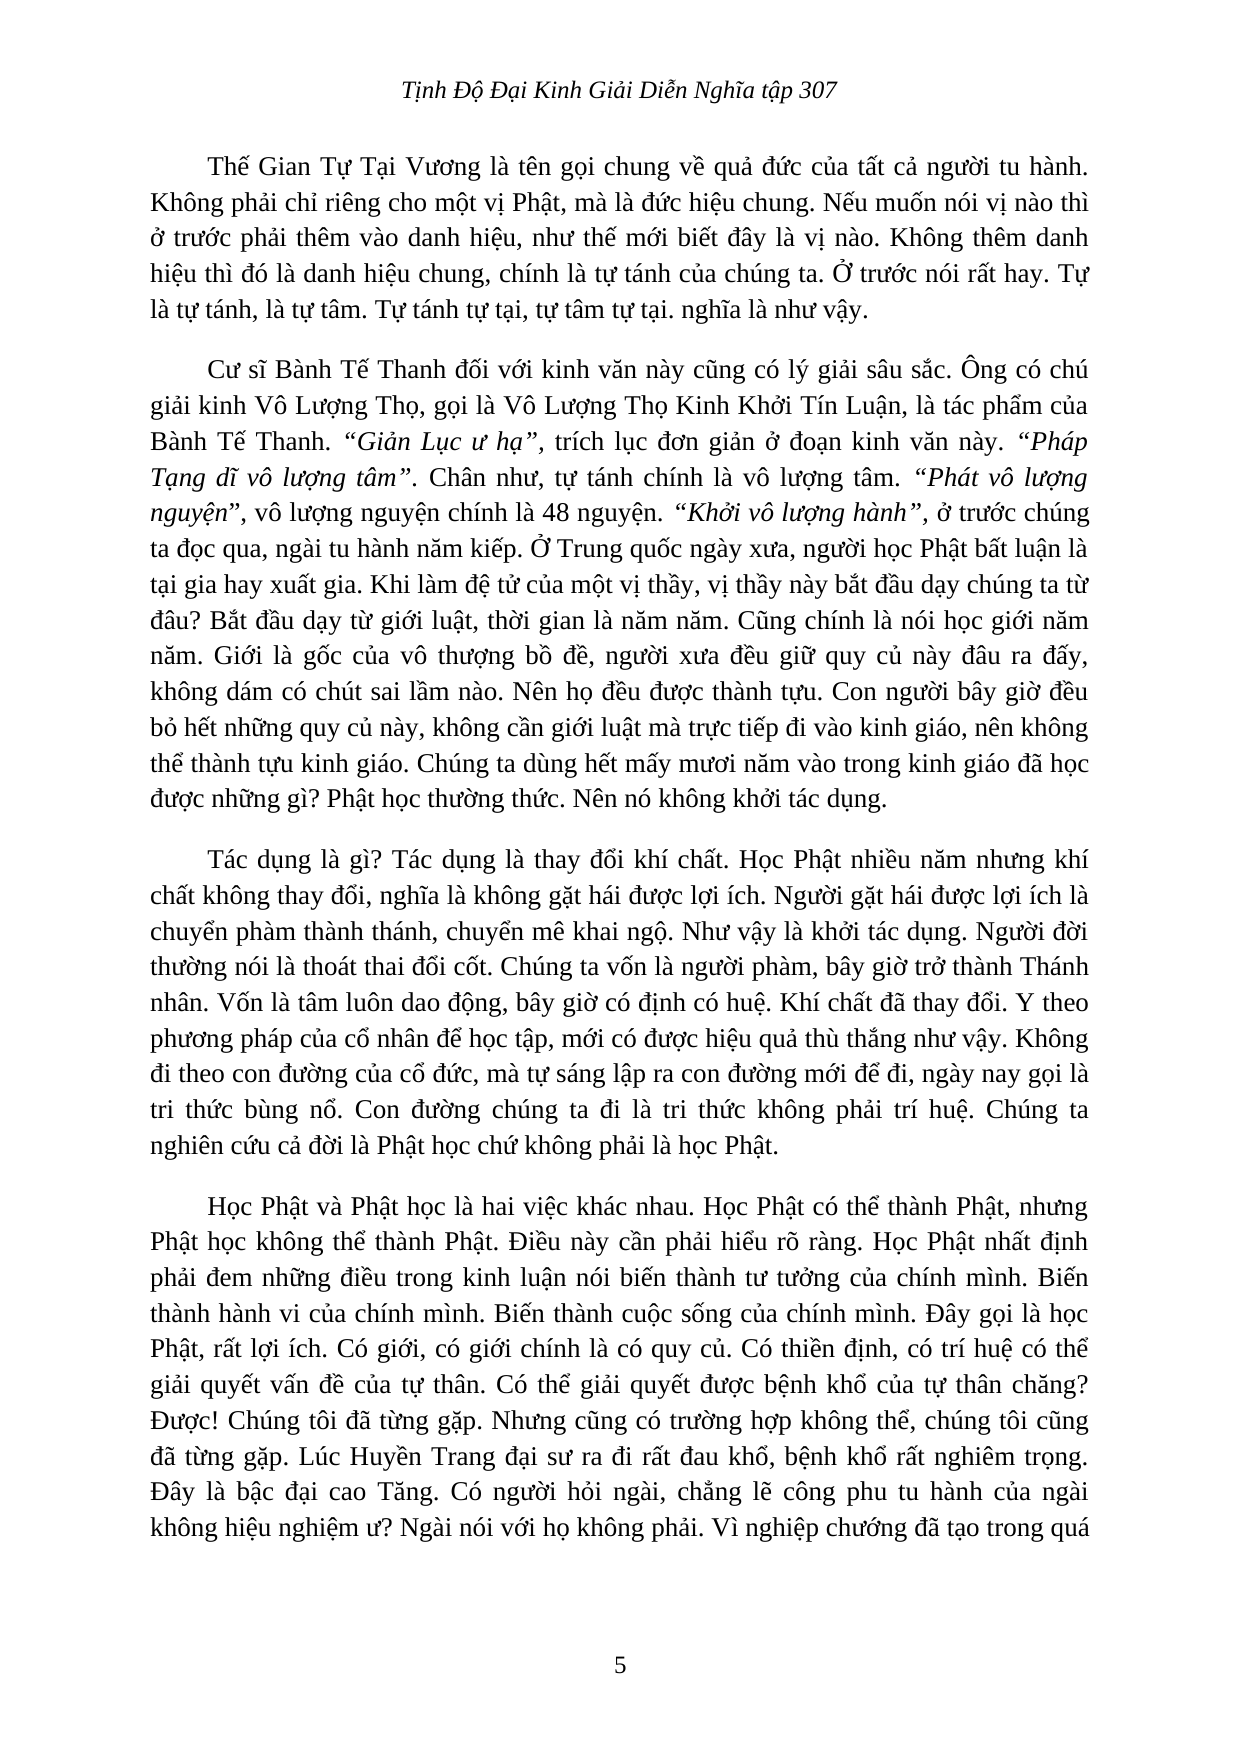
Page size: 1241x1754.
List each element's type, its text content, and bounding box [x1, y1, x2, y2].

text Thế Gian Tự Tại Vương là tên gọi chung về quả đức của tất cả người tu hành. Không phải chỉ riêng cho một vị Phật, mà là đức hiệu chung. Nếu muốn nói vị nào thì ở trước phải thêm vào danh hiệu, như thế mới biết đây là vị nào. Không thêm danh hiệu thì đó là danh hiệu chung, chính là tự tánh của chúng ta. Ở trước nói rất hay. Tự là tự tánh, là tự tâm. Tự tánh tự tại, tự tâm tự tại. nghĩa là như vậy. [150, 150, 1090, 324]
text Tác dụng là gì? Tác dụng là thay đổi khí chất. Học Phật nhiều năm nhưng khí chất không thay đổi, nghĩa là không gặt hái được lợi ích. Người gặt hái được lợi ích là chuyển phàm thành thánh, chuyển mê khai ngộ. Như vậy là khởi tác dụng. Người đời thường nói là thoát thai đổi cốt. Chúng ta vốn là người phàm, bây giờ trở thành Thánh nhân. Vốn là tâm luôn dao động, bây giờ có định có huệ. Khí chất đã thay đổi. Y theo phương pháp của cổ nhân để học tập, mới có được hiệu quả thù thắng như vậy. Không đi theo con đường của cổ đức, mà tự sáng lập ra con đường mới để đi, ngày nay gọi là tri thức bùng nổ. Con đường chúng ta đi là tri thức không phải trí huệ. Chúng ta nghiên cứu cả đời là Phật học chứ không phải là học Phật. [150, 843, 1090, 1160]
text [150, 1190, 1090, 1542]
text Cư sĩ Bành Tế Thanh đối với kinh văn này cũng có lý giải sâu sắc. Ông có chú giải kinh Vô Lượng Thọ, gọi là Vô Lượng Thọ Kinh Khởi Tín Luận, là tác phẩm của Bành Tế Thanh. “Giản Lục ư hạ”, trích lục đơn giản ở đoạn kinh văn này. “Pháp Tạng dĩ vô lượng tâm”. Chân như, tự tánh chính là vô lượng tâm. “Phát vô lượng nguyện”, vô lượng nguyện chính là 48 nguyện. “Khởi vô lượng hành”, ở trước chúng ta đọc qua, ngài tu hành năm kiếp. Ở Trung quốc ngày xưa, người học Phật bất luận là tại gia hay xuất gia. Khi làm đệ tử của một vị thầy, vị thầy này bắt đầu dạy chúng ta từ đâu? Bắt đầu dạy từ giới luật, thời gian là năm năm. Cũng chính là nói học giới năm năm. Giới là gốc của vô thượng bồ đề, người xưa đều giữ quy củ này đâu ra đấy, không dám có chút sai lầm nào. Nên họ đều được thành tựu. Con người bây giờ đều bỏ hết những quy củ này, không cần giới luật mà trực tiếp đi vào kinh giáo, nên không thể thành tựu kinh giáo. Chúng ta dùng hết mấy mươi năm vào trong kinh giáo đã học được những gì? Phật học thường thức. Nên nó không khởi tác dụng. [150, 354, 1090, 813]
